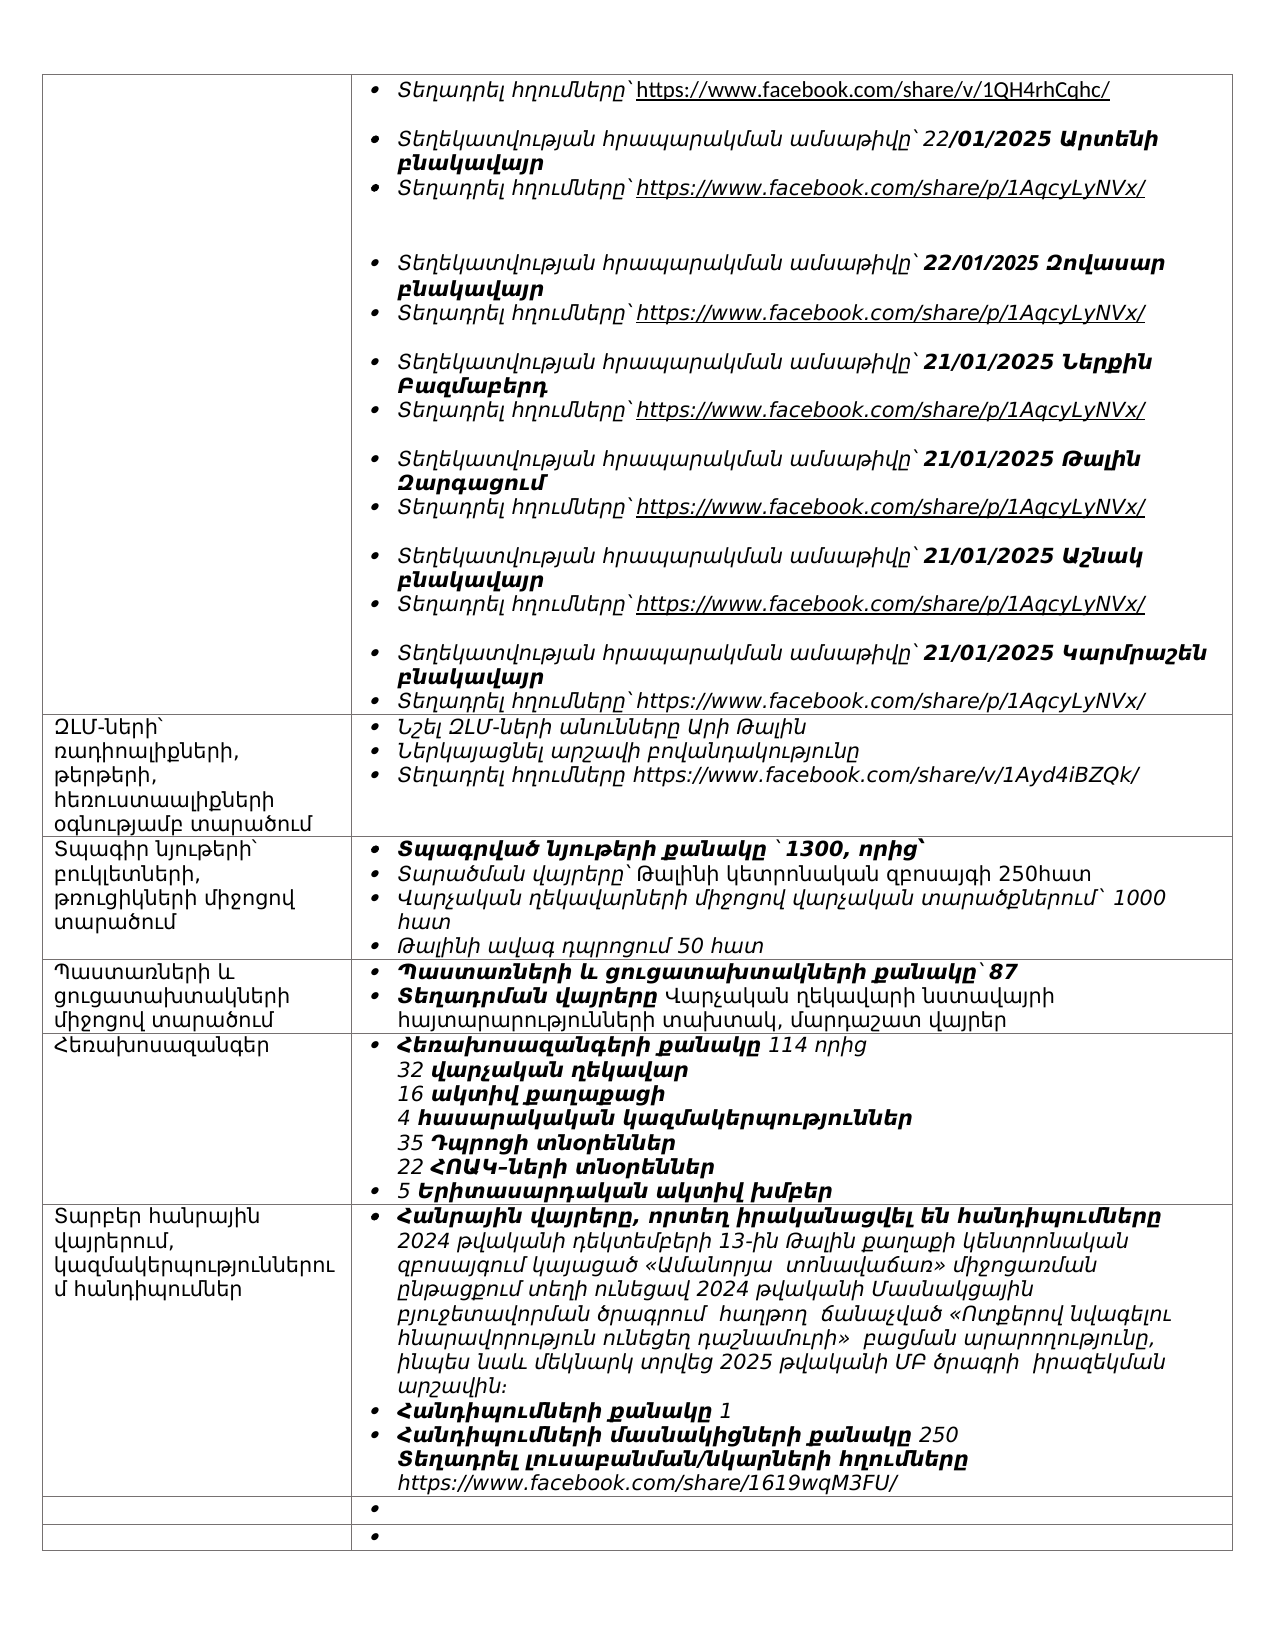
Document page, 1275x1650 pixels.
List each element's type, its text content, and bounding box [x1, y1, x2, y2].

table_cell Տպագրված նյութերի քանակը ՝ 1300, որից՝ Տարածման վայրերը՝ Թալինի կետրոնական զբոսայգի 250հատ Վարչական ղեկավարների միջոցով վարչական տարածքներում` 1000 հատ Թալինի ավագ դպրոցում 50 հատ [352, 837, 1232, 959]
table_cell Տպագիր նյութերի՝ բուկլետների, թռուցիկների միջոցով տարածում [43, 837, 351, 959]
table_cell Հեռախոսազանգեր [43, 1034, 351, 1203]
table_cell Հեռախոսազանգերի քանակը 114 որից 32 վարչական ղեկավար 16 ակտիվ քաղաքացի 4 հասարակական կազմակերպություններ 35 Դպրոցի տնօրեններ 22 ՀՈԱԿ–ների տնօրեններ 5 Երիտասարդական ակտիվ խմբեր [352, 1034, 1232, 1203]
table_cell Տարբեր հանրային վայրերում, կազմակերպություններում հանդիպումներ [43, 1205, 351, 1496]
table_cell Հանրային վայրերը, որտեղ իրականացվել են հանդիպումները 2024 թվականի դեկտեմբերի 13-ին Թալին քաղաքի կենտրոնական զբոսայգում կայացած «Ամանորյա տոնավաճառ» միջոցառման ընթացքում տեղի ունեցավ 2024 թվականի Մասնակցային բյուջետավորման ծրագրում հաղթող ճանաչված «Ոտքերով նվագելու հնարավորություն ունեցեղ դաշնամուրի» բացման արարողությունը, ինպես նաև մեկնարկ տրվեց 2025 թվականի ՄԲ ծրագրի իրազեկման արշավին։ Հանդիպումների քանակը 1 Հանդիպումների մասնակիցների քանակը 250 Տեղադրել լուսաբանման/նկարների հղումները https://www.facebook.com/share/1619wqM3FU/ [352, 1205, 1232, 1496]
table_cell Պաստառների և ցուցատախտակների քանակը՝ 87 Տեղադրման վայրերը Վարչական ղեկավարի նստավայրի հայտարարությունների տախտակ, մարդաշատ վայրեր [352, 960, 1232, 1032]
table_cell [352, 1525, 1232, 1549]
table_cell [352, 1497, 1232, 1524]
table_cell Պաստառների և ցուցատախտակների միջոցով տարածում [43, 960, 351, 1032]
table_cell [43, 1525, 351, 1549]
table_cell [352, 75, 1232, 714]
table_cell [43, 75, 351, 714]
table_cell [43, 1497, 351, 1524]
table_cell ԶԼՄ-ների՝ ռադիոալիքների, թերթերի, հեռուստաալիքների օգնությամբ տարածում [43, 715, 351, 836]
table_cell Նշել ԶԼՄ-ների անունները Արի Թալին Ներկայացնել արշավի բովանդակությունը Տեղադրել հղումները https://www.facebook.com/share/v/1Ayd4iBZQk/ [352, 715, 1232, 836]
